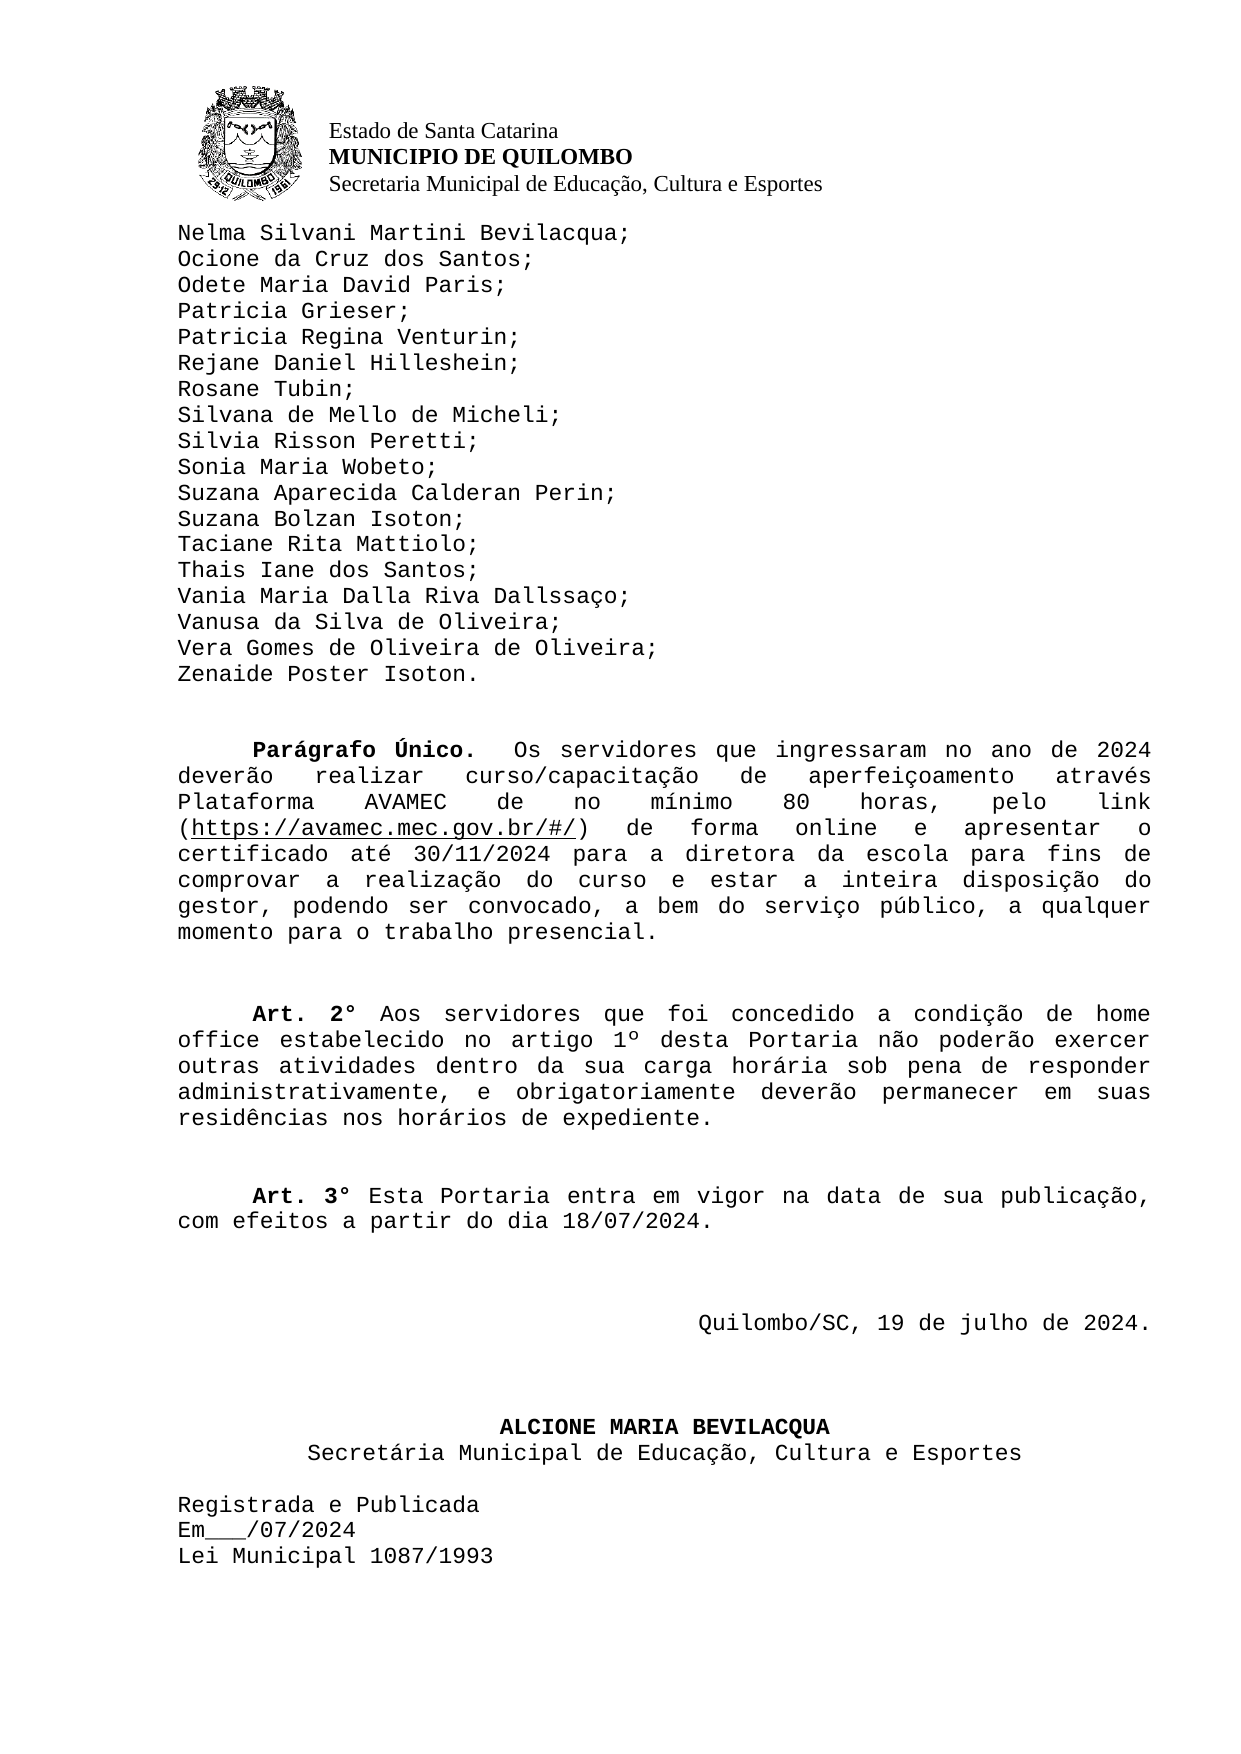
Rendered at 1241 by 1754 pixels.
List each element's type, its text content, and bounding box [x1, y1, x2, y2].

text Patricia Regina Venturin; [177, 325, 1152, 351]
text Lei Municipal 1087/1993 [177, 1545, 1152, 1571]
text Suzana Aparecida Calderan Perin; [177, 481, 1152, 507]
text Silvana de Mello de Micheli; [177, 403, 1152, 429]
text Suzana Bolzan Isoton; [177, 507, 1152, 533]
text Odete Maria David Paris; [177, 273, 1152, 299]
text Art. 2° Aos servidores que foi concedido a condição de home office estabelecido no artigo 1º desta Portaria não poderão exercer outras atividades dentro da sua carga horária sob pena de responder administrativamente, e obrigatoriamente deverão permanecer em suas residências nos horários de expediente. [177, 1002, 1152, 1132]
text Nelma Silvani Martini Bevilacqua; [177, 222, 1152, 247]
text Silvia Risson Peretti; [177, 429, 1152, 455]
text Rejane Daniel Hilleshein; [177, 351, 1152, 377]
text Zenaide Poster Isoton. [177, 662, 1152, 688]
text Quilombo/SC, 19 de julho de 2024. [177, 1311, 1152, 1337]
text ALCIONE MARIA BEVILACQUA [177, 1415, 1152, 1441]
text Vania Maria Dalla Riva Dallssaço; [177, 585, 1152, 611]
text Secretária Municipal de Educação, Cultura e Esportes [177, 1441, 1152, 1467]
text Vera Gomes de Oliveira de Oliveira; [177, 637, 1152, 662]
text Registrada e Publicada [177, 1493, 1152, 1519]
text Thais Iane dos Santos; [177, 559, 1152, 585]
text Ocione da Cruz dos Santos; [177, 247, 1152, 273]
text Art. 3° Esta Portaria entra em vigor na data de sua publicação, com efeitos a partir do dia 18/07/2024. [177, 1184, 1152, 1236]
picture [190, 82, 306, 204]
text Rosane Tubin; [177, 377, 1152, 403]
text Taciane Rita Mattiolo; [177, 533, 1152, 559]
text Sonia Maria Wobeto; [177, 455, 1152, 481]
text Patricia Grieser; [177, 299, 1152, 325]
text Em___/07/2024 [177, 1519, 1152, 1545]
text Vanusa da Silva de Oliveira; [177, 611, 1152, 637]
text Parágrafo Único. Os servidores que ingressaram no ano de 2024 deverão realizar curso/capacitação de aperfeiçoamento através Plataforma AVAMEC de no mínimo 80 horas, pelo link (https://avamec.mec.gov.br/#/) de forma online e apresentar o certificado até 30/11/2024 para a diretora da escola para fins de comprovar a realização do curso e estar a inteira disposição do gestor, podendo ser convocado, a bem do serviço público, a qualquer momento para o trabalho presencial. [177, 739, 1152, 946]
